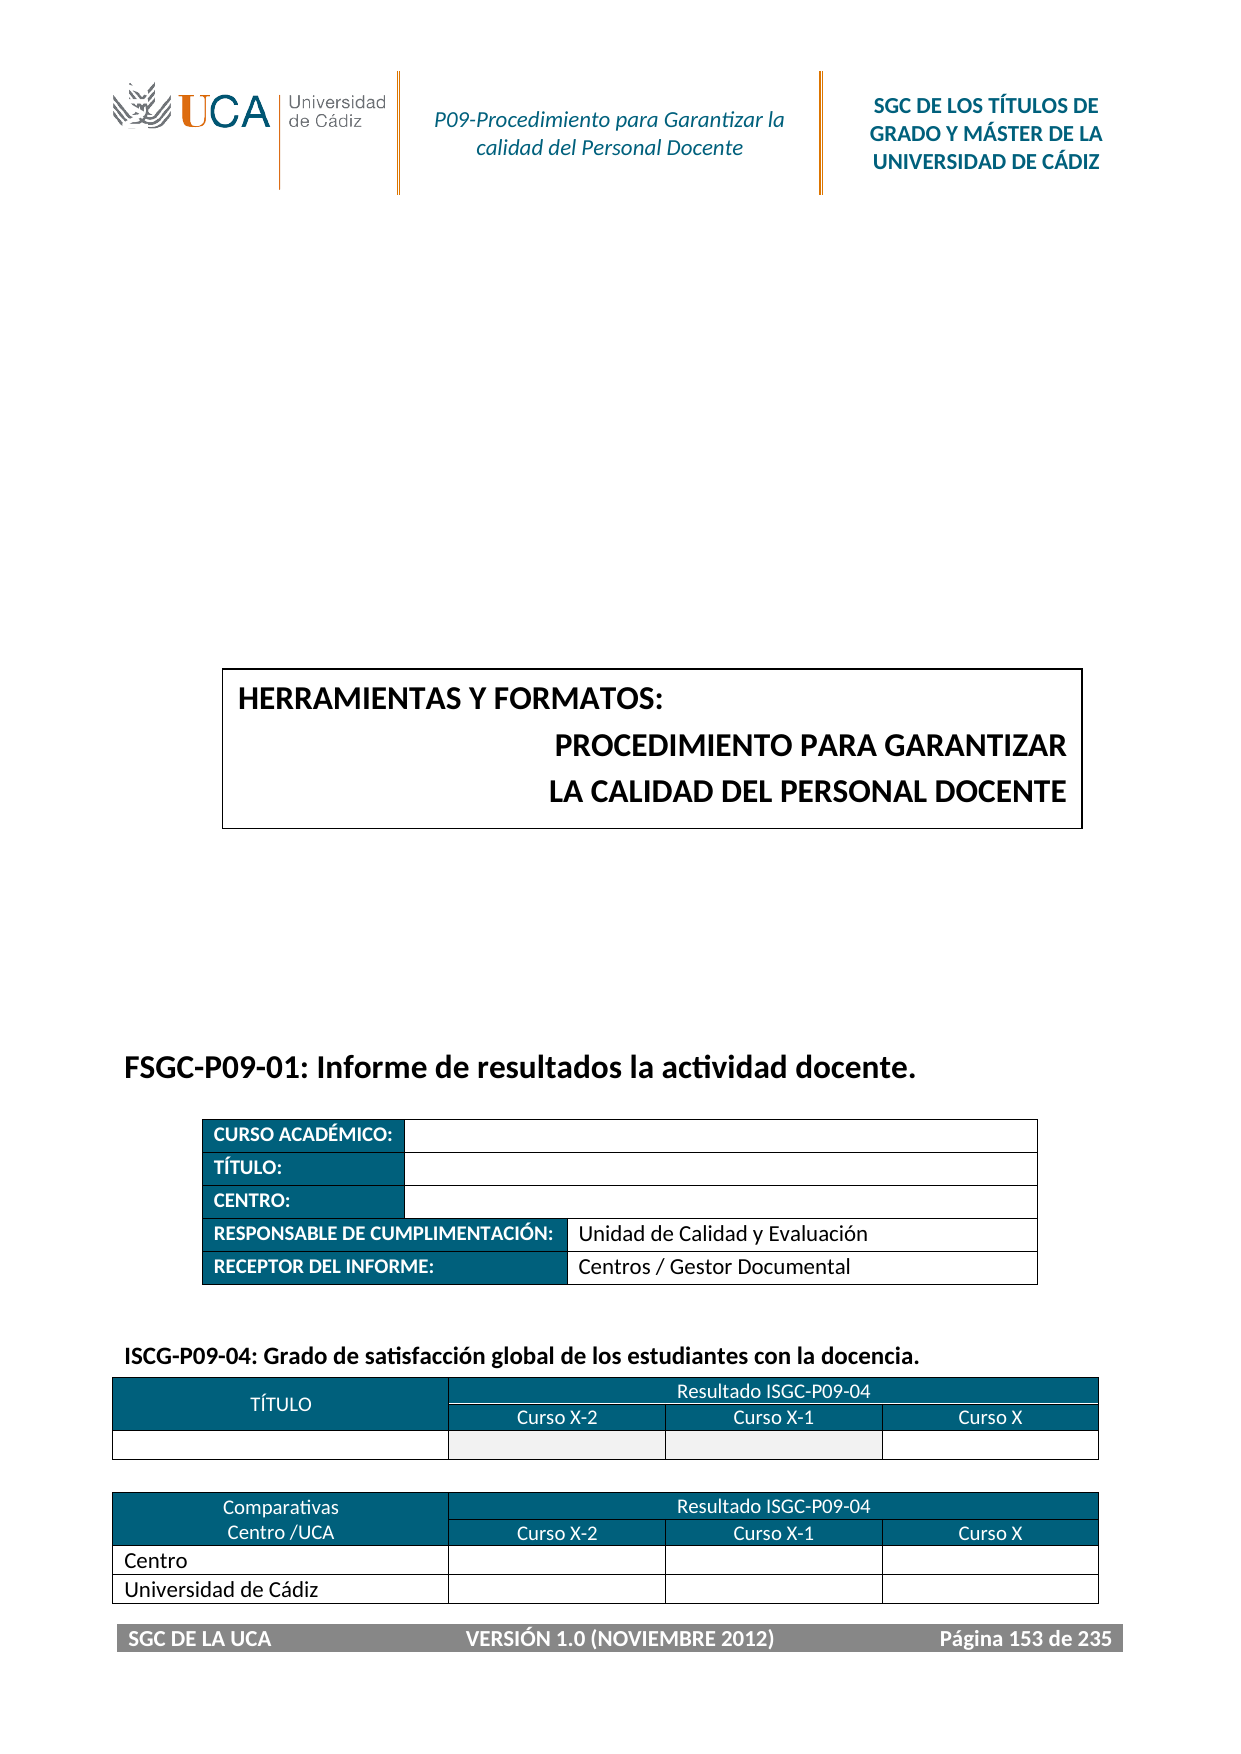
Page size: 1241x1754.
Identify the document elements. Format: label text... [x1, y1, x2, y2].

table_cell Curso X-1 [666, 1520, 882, 1545]
table_cell RECEPTOR DEL INFORME: [203, 1252, 567, 1284]
table_cell Curso X-2 [449, 1405, 665, 1430]
table_cell Centro [113, 1546, 448, 1574]
table_cell [449, 1575, 665, 1603]
table_header [405, 1120, 1037, 1152]
table_header Resultado ISGC-P09-04 [449, 1493, 1098, 1519]
table_cell [405, 1186, 1037, 1218]
table_cell [666, 1575, 882, 1603]
table_cell Curso X [883, 1405, 1098, 1430]
table_cell [666, 1431, 882, 1459]
subtitle ISCG-P09-04: Grado de satisfacción global de los estudiantes con la docencia. [124, 1340, 1116, 1371]
picture [129, 81, 138, 87]
table_header TÍTULO [113, 1378, 448, 1430]
table_header Resultado ISGC-P09-04 [449, 1378, 1098, 1403]
table_header Comparativas Centro /UCA [113, 1493, 448, 1545]
table_cell [883, 1546, 1098, 1574]
table_cell RESPONSABLE DE CUMPLIMENTACIÓN: [203, 1219, 567, 1251]
table_cell [883, 1575, 1098, 1603]
table_cell Unidad de Calidad y Evaluación [568, 1219, 1037, 1251]
table_cell [883, 1431, 1098, 1459]
table_cell Curso X-2 [449, 1520, 665, 1545]
table_cell [449, 1431, 665, 1459]
table_cell Curso X-1 [666, 1405, 882, 1430]
subtitle FSGC-P09-01: Informe de resultados la actividad docente. [124, 1046, 1116, 1087]
table_cell Universidad de Cádiz [113, 1575, 448, 1603]
table_cell [405, 1153, 1037, 1185]
table_cell Curso X [883, 1520, 1098, 1545]
table_cell CENTRO: [203, 1186, 404, 1218]
table_cell [449, 1546, 665, 1574]
table_cell TÍTULO: [203, 1153, 404, 1185]
picture [110, 77, 391, 195]
table_cell Centros / Gestor Documental [568, 1252, 1037, 1284]
table_cell [666, 1546, 882, 1574]
table_cell [113, 1431, 448, 1459]
table_header CURSO ACADÉMICO: [203, 1120, 404, 1152]
